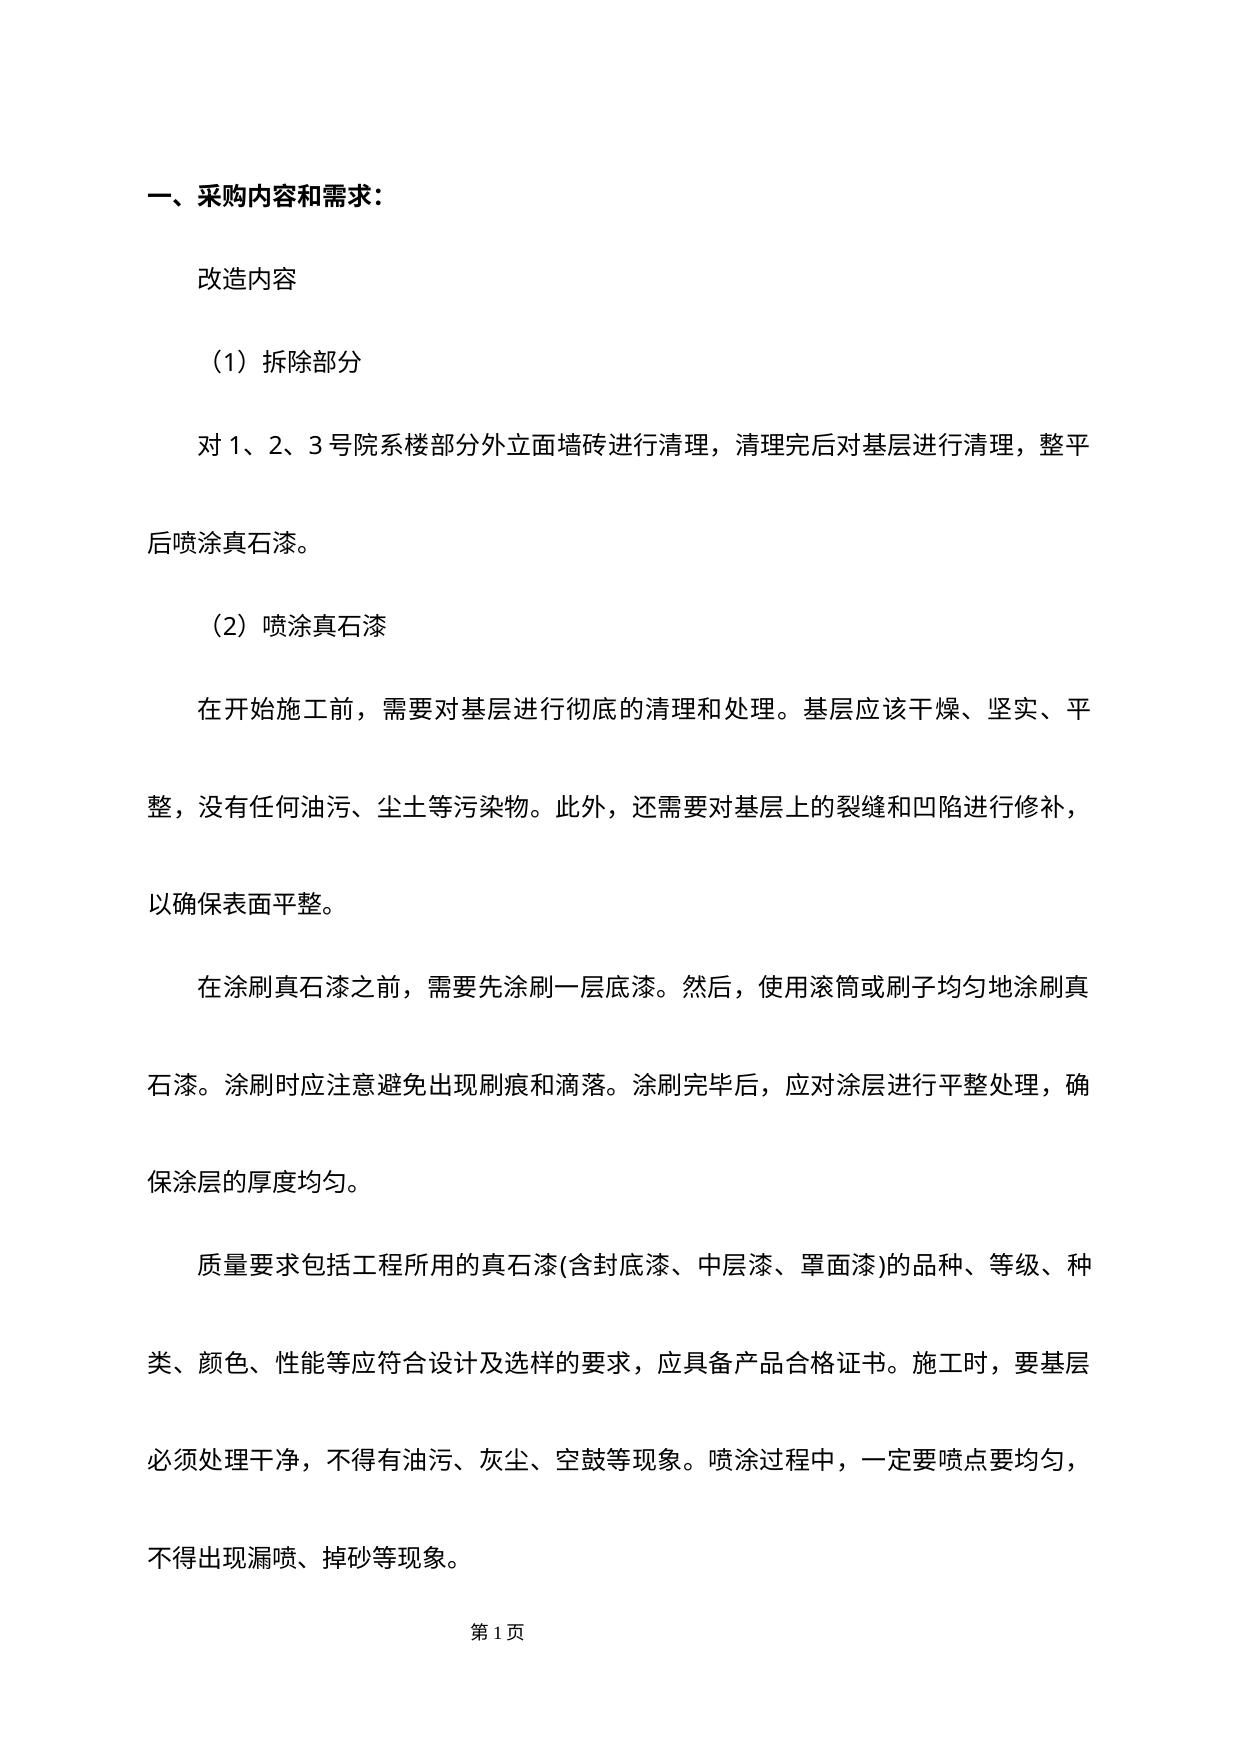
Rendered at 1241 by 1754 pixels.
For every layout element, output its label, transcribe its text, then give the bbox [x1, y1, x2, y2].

text 质量要求包括工程所用的真石漆(含封底漆、中层漆、罩面漆)的品种、等级、种类、颜色、性能等应符合设计及选样的要求，应具备产品合格证书。施工时，要基层必须处理干净，不得有油污、灰尘、空鼓等现象。喷涂过程中，一定要喷点要均匀，不得出现漏喷、掉砂等现象。 [148, 1231, 1092, 1589]
text 在开始施工前，需要对基层进行彻底的清理和处理。基层应该干燥、坚实、平整，没有任何油污、尘土等污染物。此外，还需要对基层上的裂缝和凹陷进行修补，以确保表面平整。 [148, 675, 1092, 935]
text 一、采购内容和需求： [148, 162, 1092, 227]
text 对1、2、3号院系楼部分外立面墙砖进行清理，清理完后对基层进行清理，整平后喷涂真石漆。 [148, 411, 1092, 574]
text 在涂刷真石漆之前，需要先涂刷一层底漆。然后，使用滚筒或刷子均匀地涂刷真石漆。涂刷时应注意避免出现刷痕和滴落。涂刷完毕后，应对涂层进行平整处理，确保涂层的厚度均匀。 [148, 953, 1092, 1213]
list 改造内容 [148, 245, 1092, 310]
text （2）喷涂真石漆 [148, 592, 1092, 657]
text （1）拆除部分 [148, 328, 1092, 393]
